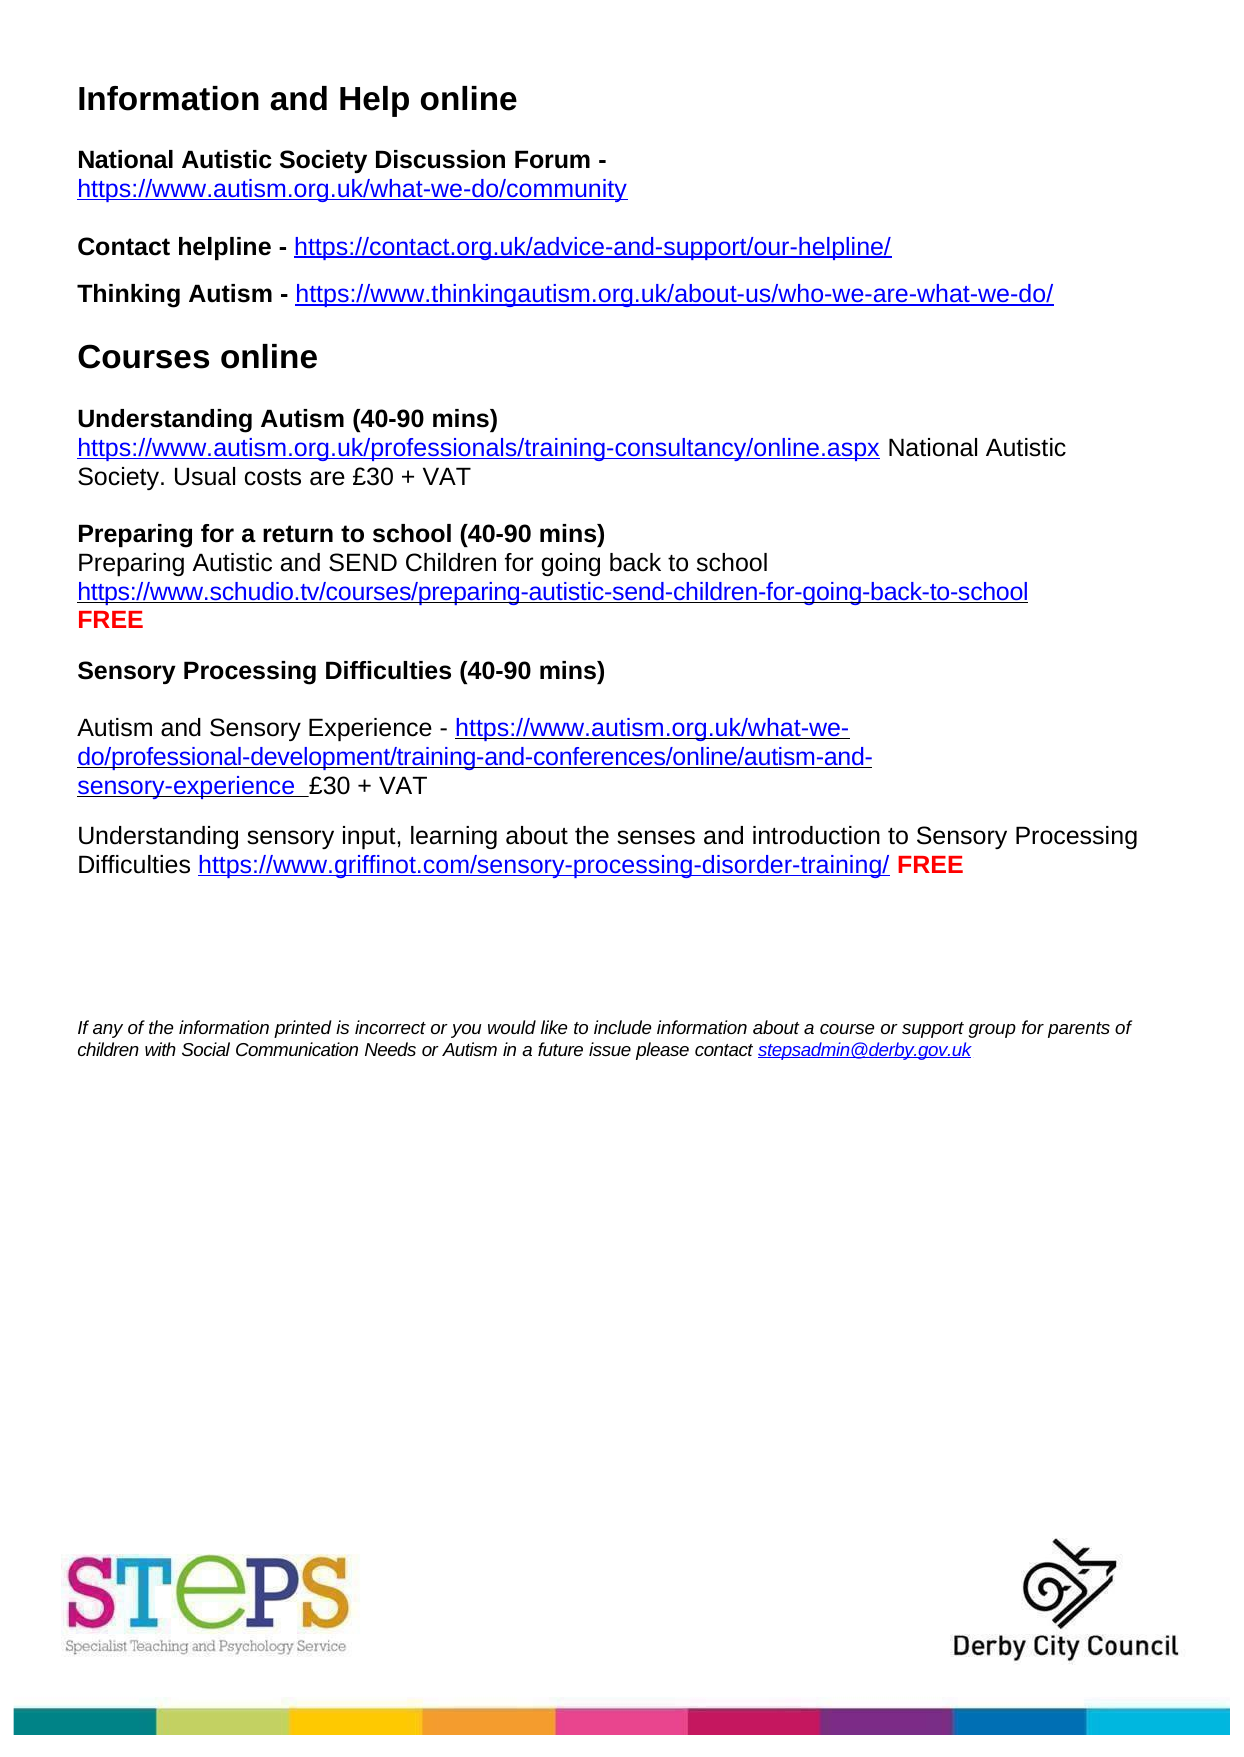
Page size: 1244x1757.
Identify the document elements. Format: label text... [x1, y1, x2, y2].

subtitle Preparing for a return to school (40-90 mins) [77, 519, 1169, 548]
text Autism and Sensory Experience - https://www.autism.org.uk/what-we- do/professional-development/training-and-conferences/online/autism-and- sensory-experience £30 + VAT [77, 713, 880, 799]
picture [13, 1538, 1230, 1735]
text Understanding sensory input, learning about the senses and introduction to Sensory Processing Difficulties https://www.griffinot.com/sensory-processing-disorder-training/ FREE [77, 821, 1169, 878]
text Preparing Autistic and SEND Children for going back to school https://www.schudio.tv/courses/preparing-autistic-send-children-for-going-back-to-school FREE [77, 548, 1038, 634]
text https://www.autism.org.uk/professionals/training-consultancy/online.aspx National Autistic Society. Usual costs are £30 + VAT [77, 433, 1068, 490]
text If any of the information printed is incorrect or you would like to include information about a course or support group for parents of children with Social Communication Needs or Autism in a future issue please contact stepsadmin@derby.gov.uk [77, 1017, 1168, 1060]
subtitle Courses online [77, 337, 1169, 375]
text https://www.autism.org.uk/what-we-do/community [77, 174, 1169, 203]
subtitle National Autistic Society Discussion Forum - [77, 145, 1169, 174]
subtitle Sensory Processing Difficulties (40-90 mins) [77, 656, 1169, 684]
text Contact helpline - https://contact.org.uk/advice-and-support/our-helpline/ [77, 231, 1169, 260]
subtitle Understanding Autism (40-90 mins) [77, 404, 1169, 433]
text Thinking Autism - https://www.thinkingautism.org.uk/about-us/who-we-are-what-we-do/ [77, 279, 1169, 308]
subtitle Information and Help online [77, 79, 1169, 118]
